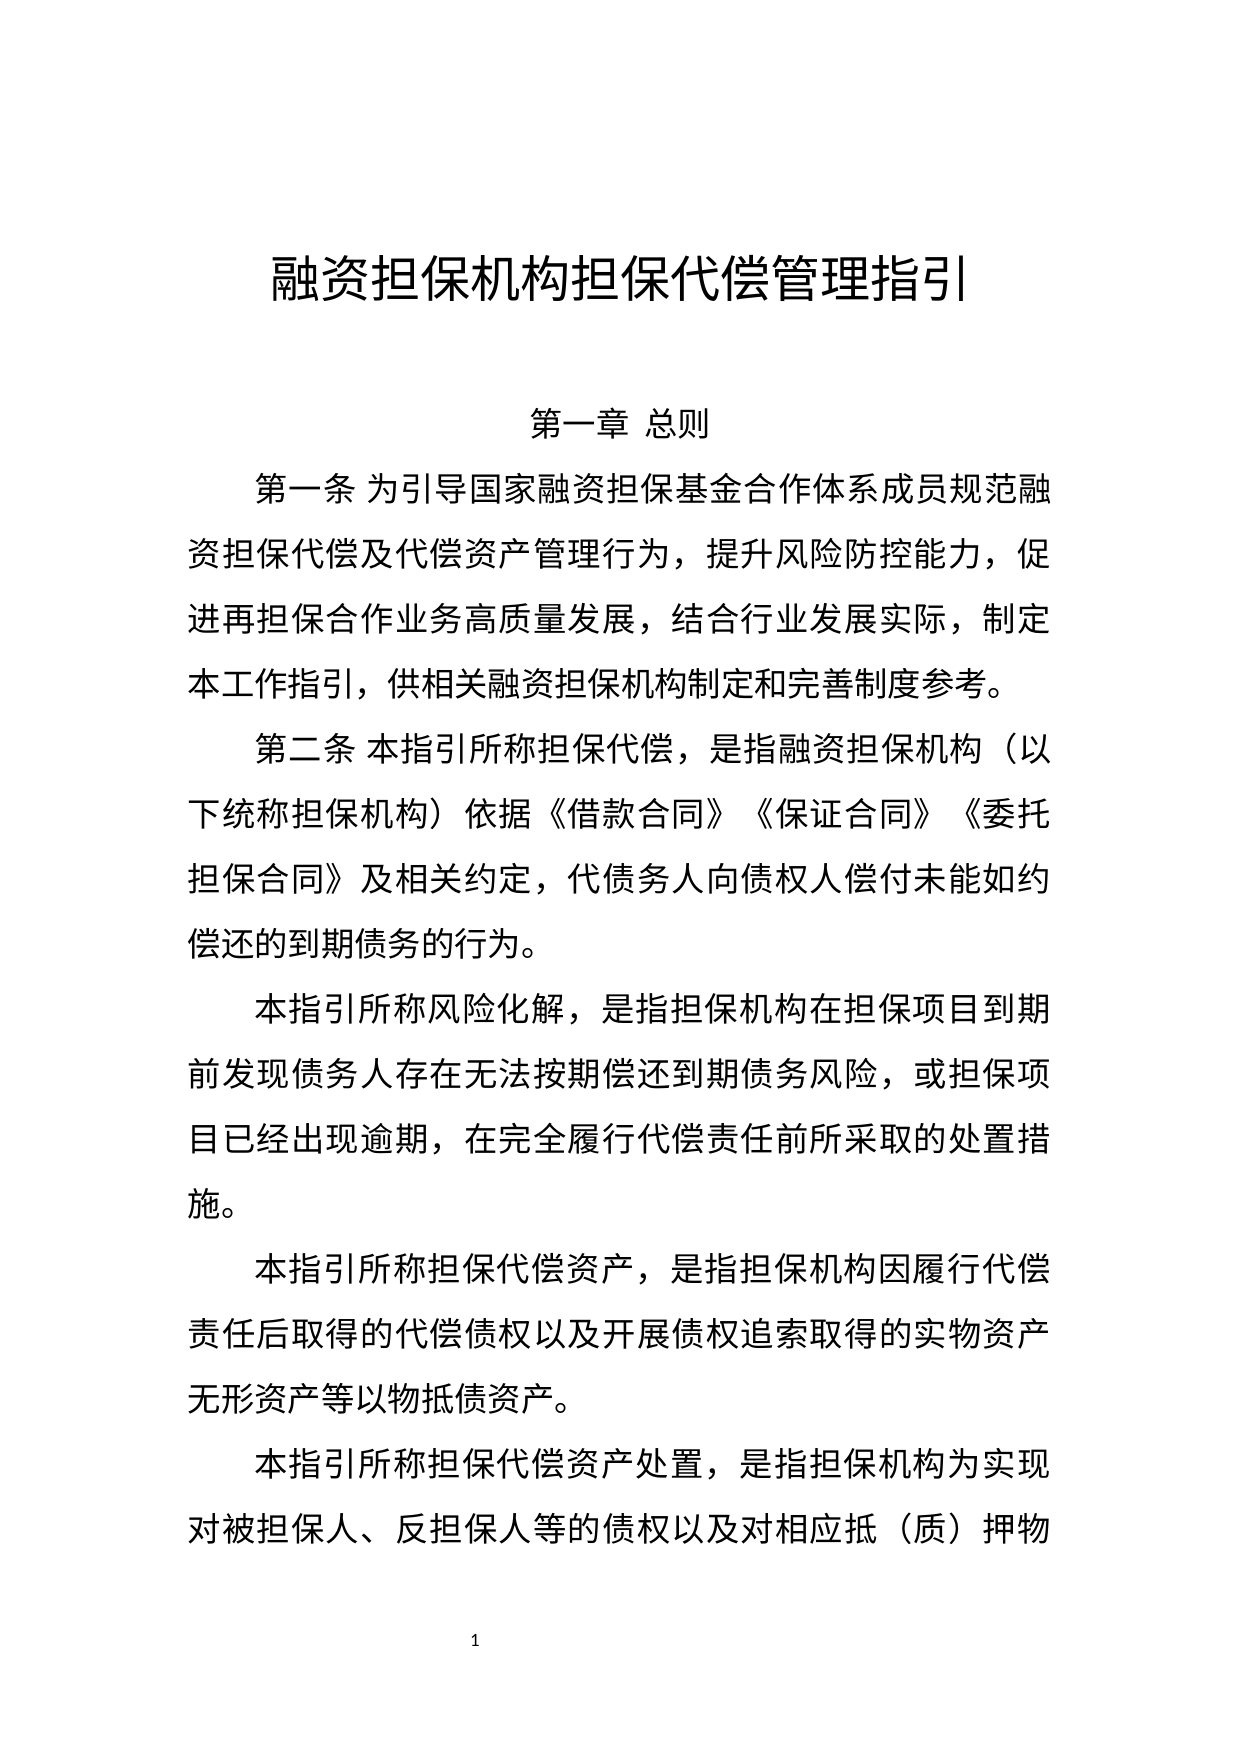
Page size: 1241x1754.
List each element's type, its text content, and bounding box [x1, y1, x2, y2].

text 本指引所称担保代偿资产，是指担保机构因履行代偿责任后取得的代偿债权以及开展债权追索取得的实物资产、无形资产等以物抵债资产。 [187, 1234, 1053, 1429]
text 第一条 为引导国家融资担保基金合作体系成员规范融资担保代偿及代偿资产管理行为，提升风险防控能力，促进再担保合作业务高质量发展，结合行业发展实际，制定本工作指引，供相关融资担保机构制定和完善制度参考。 [187, 454, 1053, 714]
text 本指引所称风险化解，是指担保机构在担保项目到期前发现债务人存在无法按期偿还到期债务风险，或担保项目已经出现逾期，在完全履行代偿责任前所采取的处置措施。 [187, 974, 1053, 1234]
text 第一章 总则 [187, 389, 1053, 454]
text 第二条 本指引所称担保代偿，是指融资担保机构（以下统称担保机构）依据《借款合同》《保证合同》《委托担保合同》及相关约定，代债务人向债权人偿付未能如约偿还的到期债务的行为。 [187, 714, 1053, 974]
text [187, 1429, 1053, 1559]
text 融资担保机构担保代偿管理指引 [187, 227, 1053, 324]
